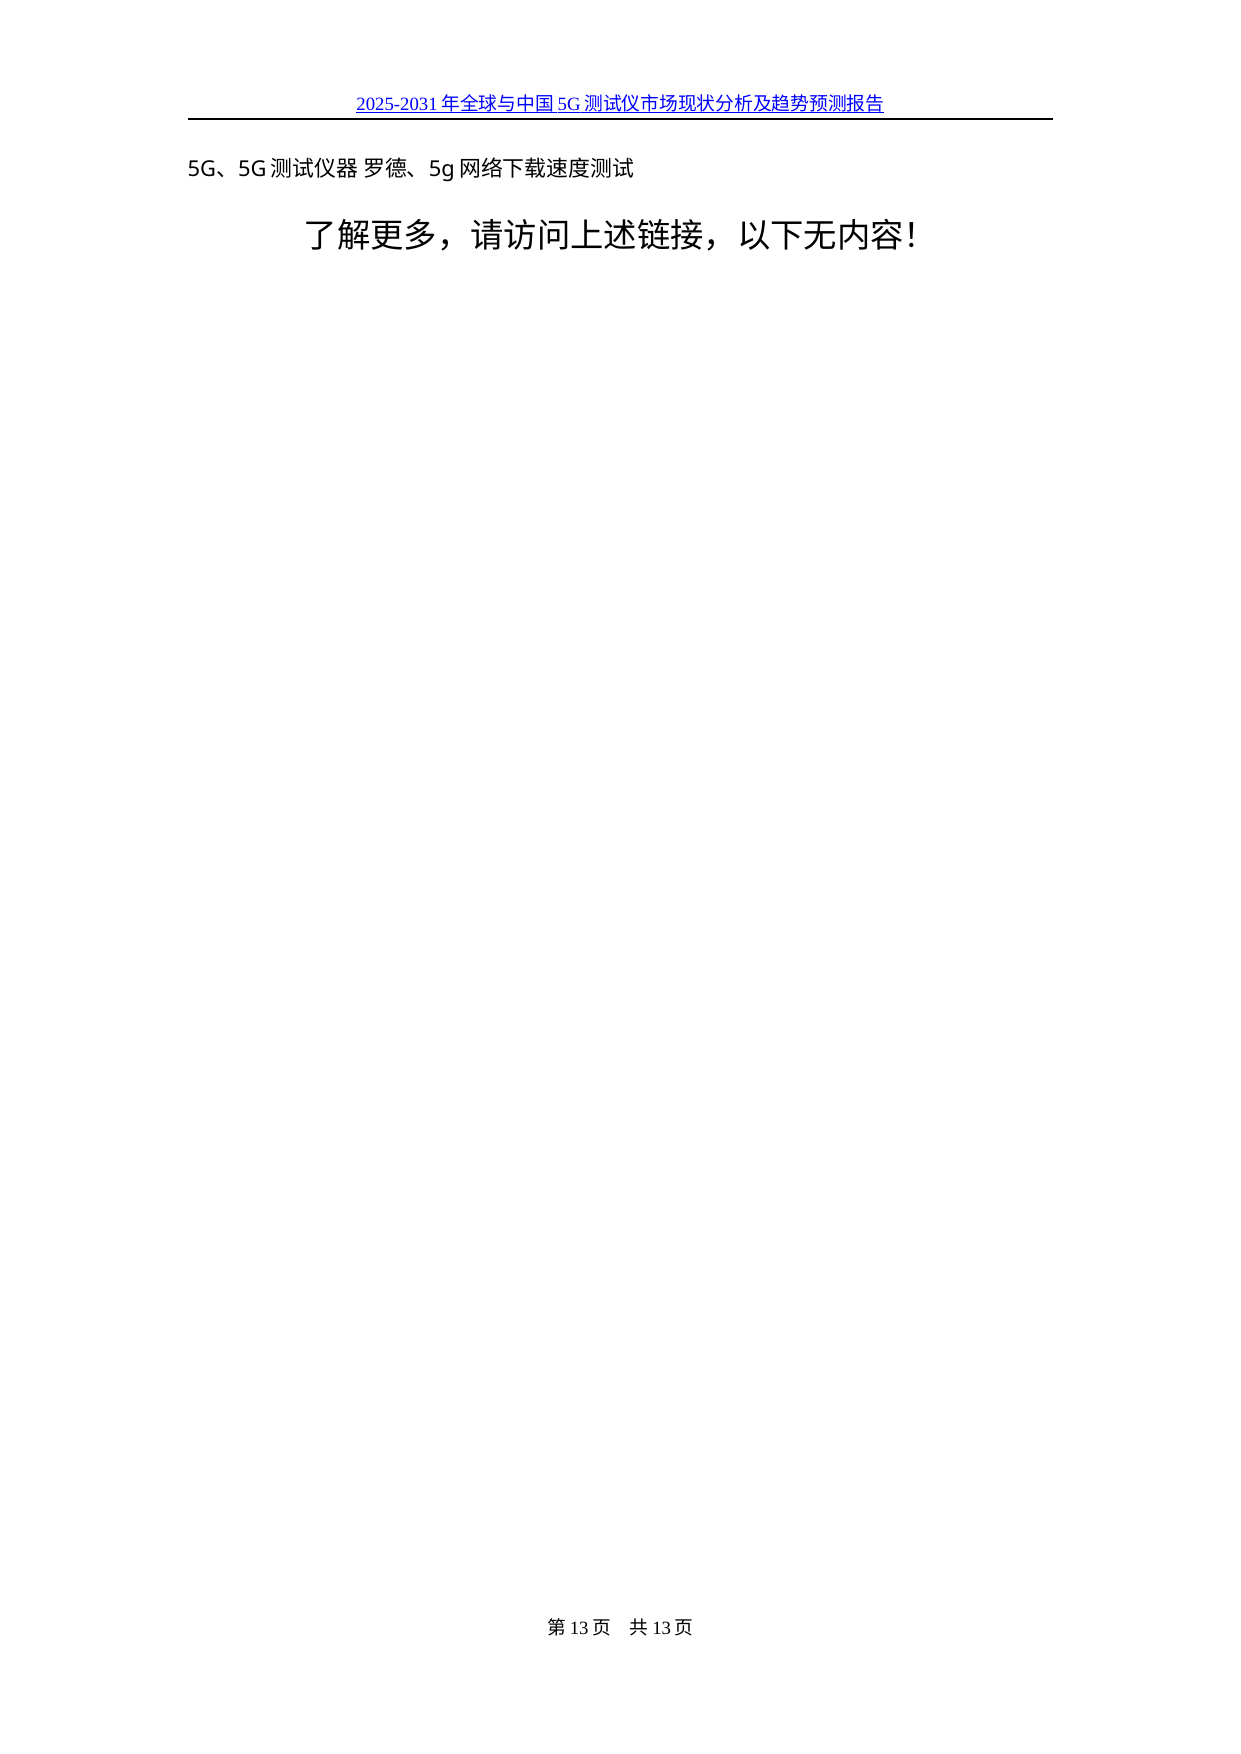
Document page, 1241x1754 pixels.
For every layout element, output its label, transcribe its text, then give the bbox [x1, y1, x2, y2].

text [187, 150, 1053, 183]
title 了解更多，请访问上述链接，以下无内容！ [187, 200, 1053, 265]
